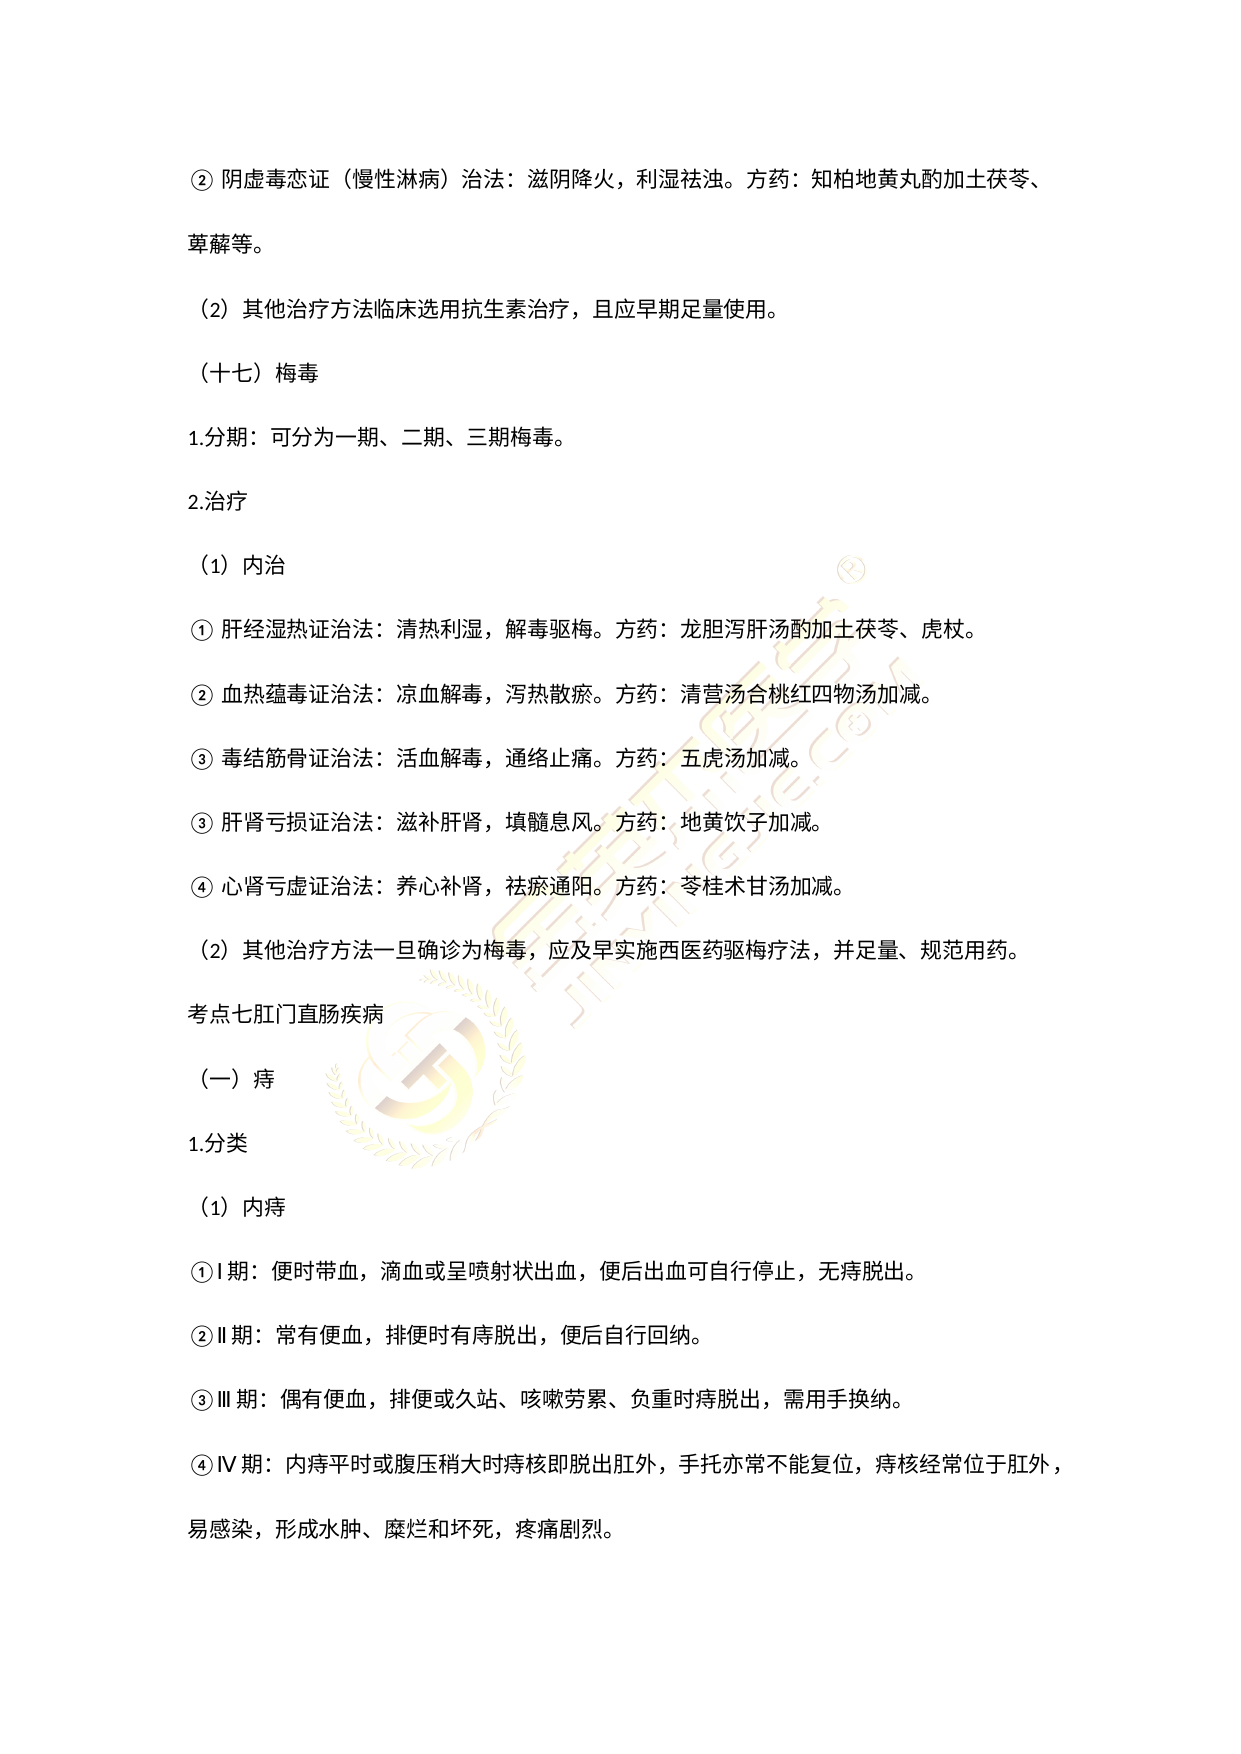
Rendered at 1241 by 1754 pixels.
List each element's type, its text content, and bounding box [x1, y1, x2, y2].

text （1）内治 [187, 548, 1053, 580]
text 考点七肛门直肠疾病 [187, 997, 1053, 1029]
text （1）内痔 [187, 1189, 1053, 1222]
text ④心肾亏虚证治法：养心补肾，祛瘀通阳。方药：苓桂术甘汤加减。 [187, 869, 1053, 901]
text ②Ⅱ期：常有便血，排便时有庤脱出，便后自行回纳。 [187, 1318, 1053, 1350]
text 2.治疗 [187, 484, 1053, 516]
text （十七）梅毒 [187, 355, 1053, 388]
text ②血热蕴毒证治法：凉血解毒，泻热散瘀。方药：清营汤合桃红四物汤加减。 [187, 676, 1053, 709]
text （2）其他治疗方法一旦确诊为梅毒，应及早实施西医药驱梅疗法，并足量、规范用药。 [187, 933, 1053, 965]
text ②阴虚毒恋证（慢性淋病）治法：滋阴降火，利湿祛浊。方药：知柏地黄丸酌加土茯苓、萆薢等。 [187, 162, 1053, 259]
text ③毒结筋骨证治法：活血解毒，通络止痛。方药：五虎汤加减。 [187, 740, 1053, 773]
text ③肝肾亏损证治法：滋补肝肾，填髓息风。方药：地黄饮子加减。 [187, 804, 1053, 837]
text ①肝经湿热证治法：清热利湿，解毒驱梅。方药：龙胆泻肝汤酌加土茯苓、虎杖。 [187, 612, 1053, 644]
text 1.分类 [187, 1125, 1053, 1158]
text ①Ⅰ期：便时带血，滴血或呈喷射状出血，便后出血可自行停止，无痔脱出。 [187, 1254, 1053, 1286]
text ④Ⅳ期：内痔平时或腹压稍大时痔核即脱出肛外，手托亦常不能复位，痔核经常位于肛外，易感染，形成水肿、糜烂和坏死，疼痛剧烈。 [187, 1446, 1053, 1544]
text （一）痔 [187, 1061, 1053, 1094]
text 1.分期：可分为一期、二期、三期梅毒。 [187, 419, 1053, 452]
text ③Ⅲ期：偶有便血，排便或久站、咳嗽劳累、负重时痔脱出，需用手换纳。 [187, 1382, 1053, 1414]
text （2）其他治疗方法临床选用抗生素治疗，且应早期足量使用。 [187, 291, 1053, 324]
